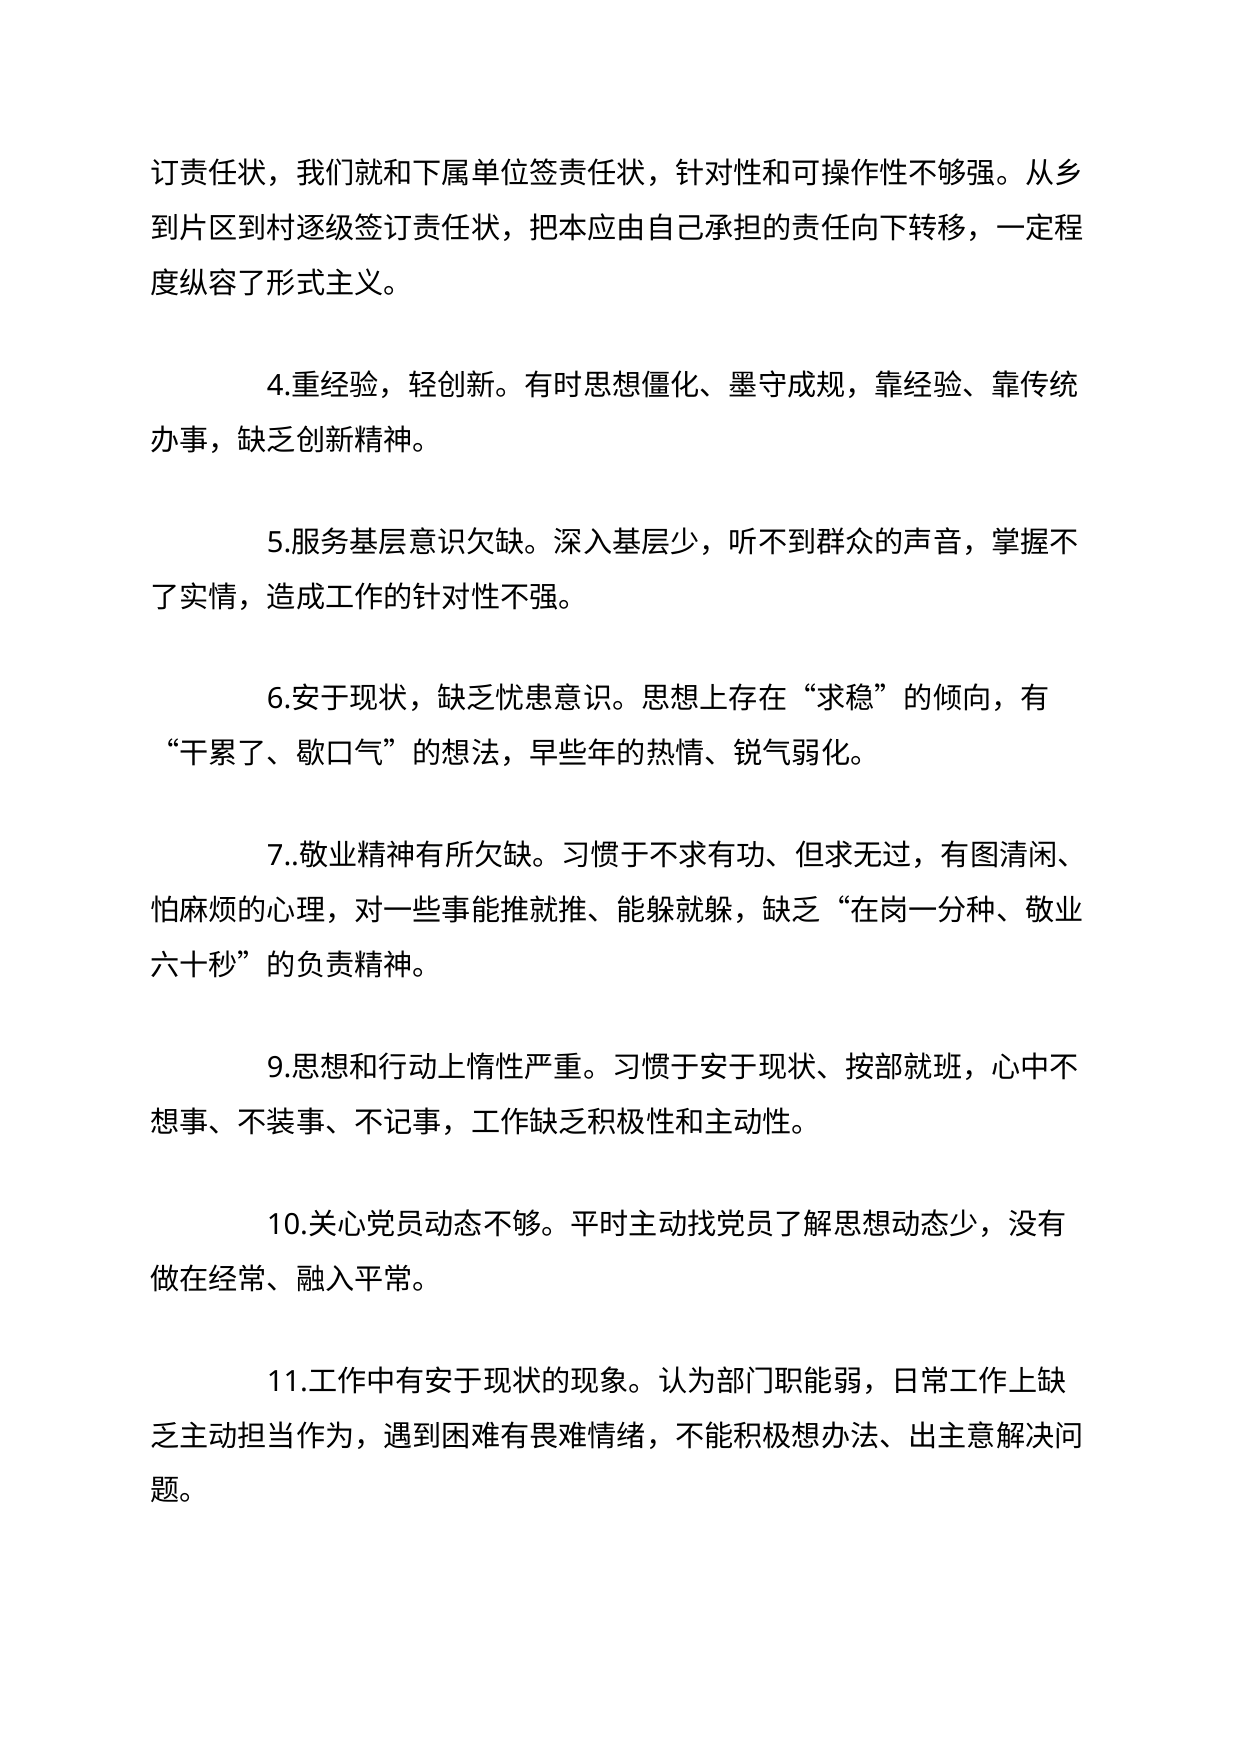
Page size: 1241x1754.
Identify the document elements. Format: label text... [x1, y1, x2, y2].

text 6.安于现状，缺乏忧患意识。思想上存在“求稳”的倾向，有“干累了、歇口气”的想法，早些年的热情、锐气弱化。 [150, 675, 1090, 772]
text 4.重经验，轻创新。有时思想僵化、墨守成规，靠经验、靠传统办事，缺乏创新精神。 [150, 362, 1090, 459]
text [150, 150, 1090, 302]
text 5.服务基层意识欠缺。深入基层少，听不到群众的声音，掌握不了实情，造成工作的针对性不强。 [150, 518, 1090, 616]
text 10.关心党员动态不够。平时主动找党员了解思想动态少，没有做在经常、融入平常。 [150, 1200, 1090, 1298]
text 11.工作中有安于现状的现象。认为部门职能弱，日常工作上缺乏主动担当作为，遇到困难有畏难情绪，不能积极想办法、出主意解决问题。 [150, 1357, 1090, 1509]
text 7..敬业精神有所欠缺。习惯于不求有功、但求无过，有图清闲、怕麻烦的心理，对一些事能推就推、能躲就躲，缺乏“在岗一分种、敬业六十秒”的负责精神。 [150, 832, 1090, 984]
text 9.思想和行动上惰性严重。习惯于安于现状、按部就班，心中不想事、不装事、不记事，工作缺乏积极性和主动性。 [150, 1043, 1090, 1141]
